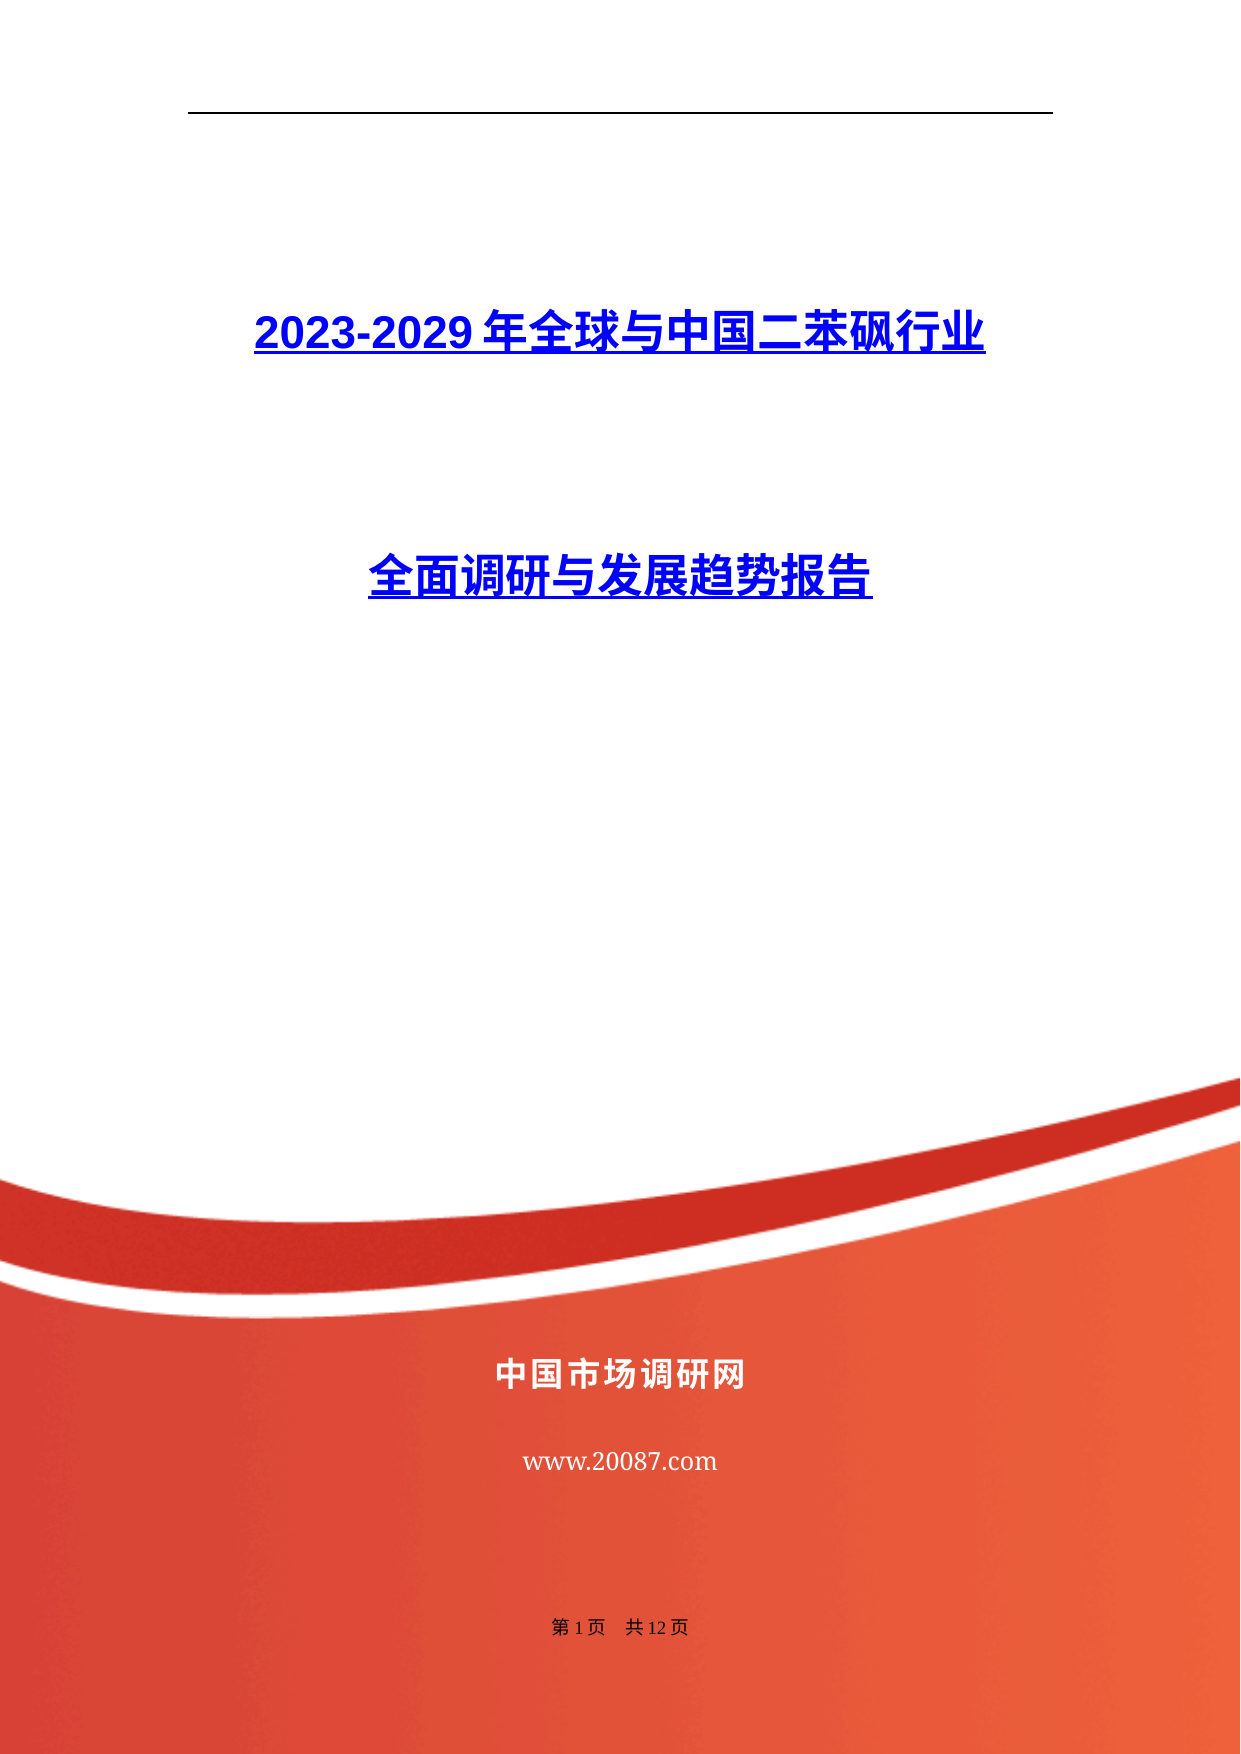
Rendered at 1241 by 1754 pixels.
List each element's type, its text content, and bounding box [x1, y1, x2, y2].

table_header 2023-2029年全球与中国二苯砜行业全面调研与发展趋势报告 [188, 207, 1053, 773]
subtitle 中国市场调研网 [187, 1339, 1053, 1404]
text www.20087.com [187, 1428, 1053, 1493]
picture [0, 1006, 1241, 1754]
